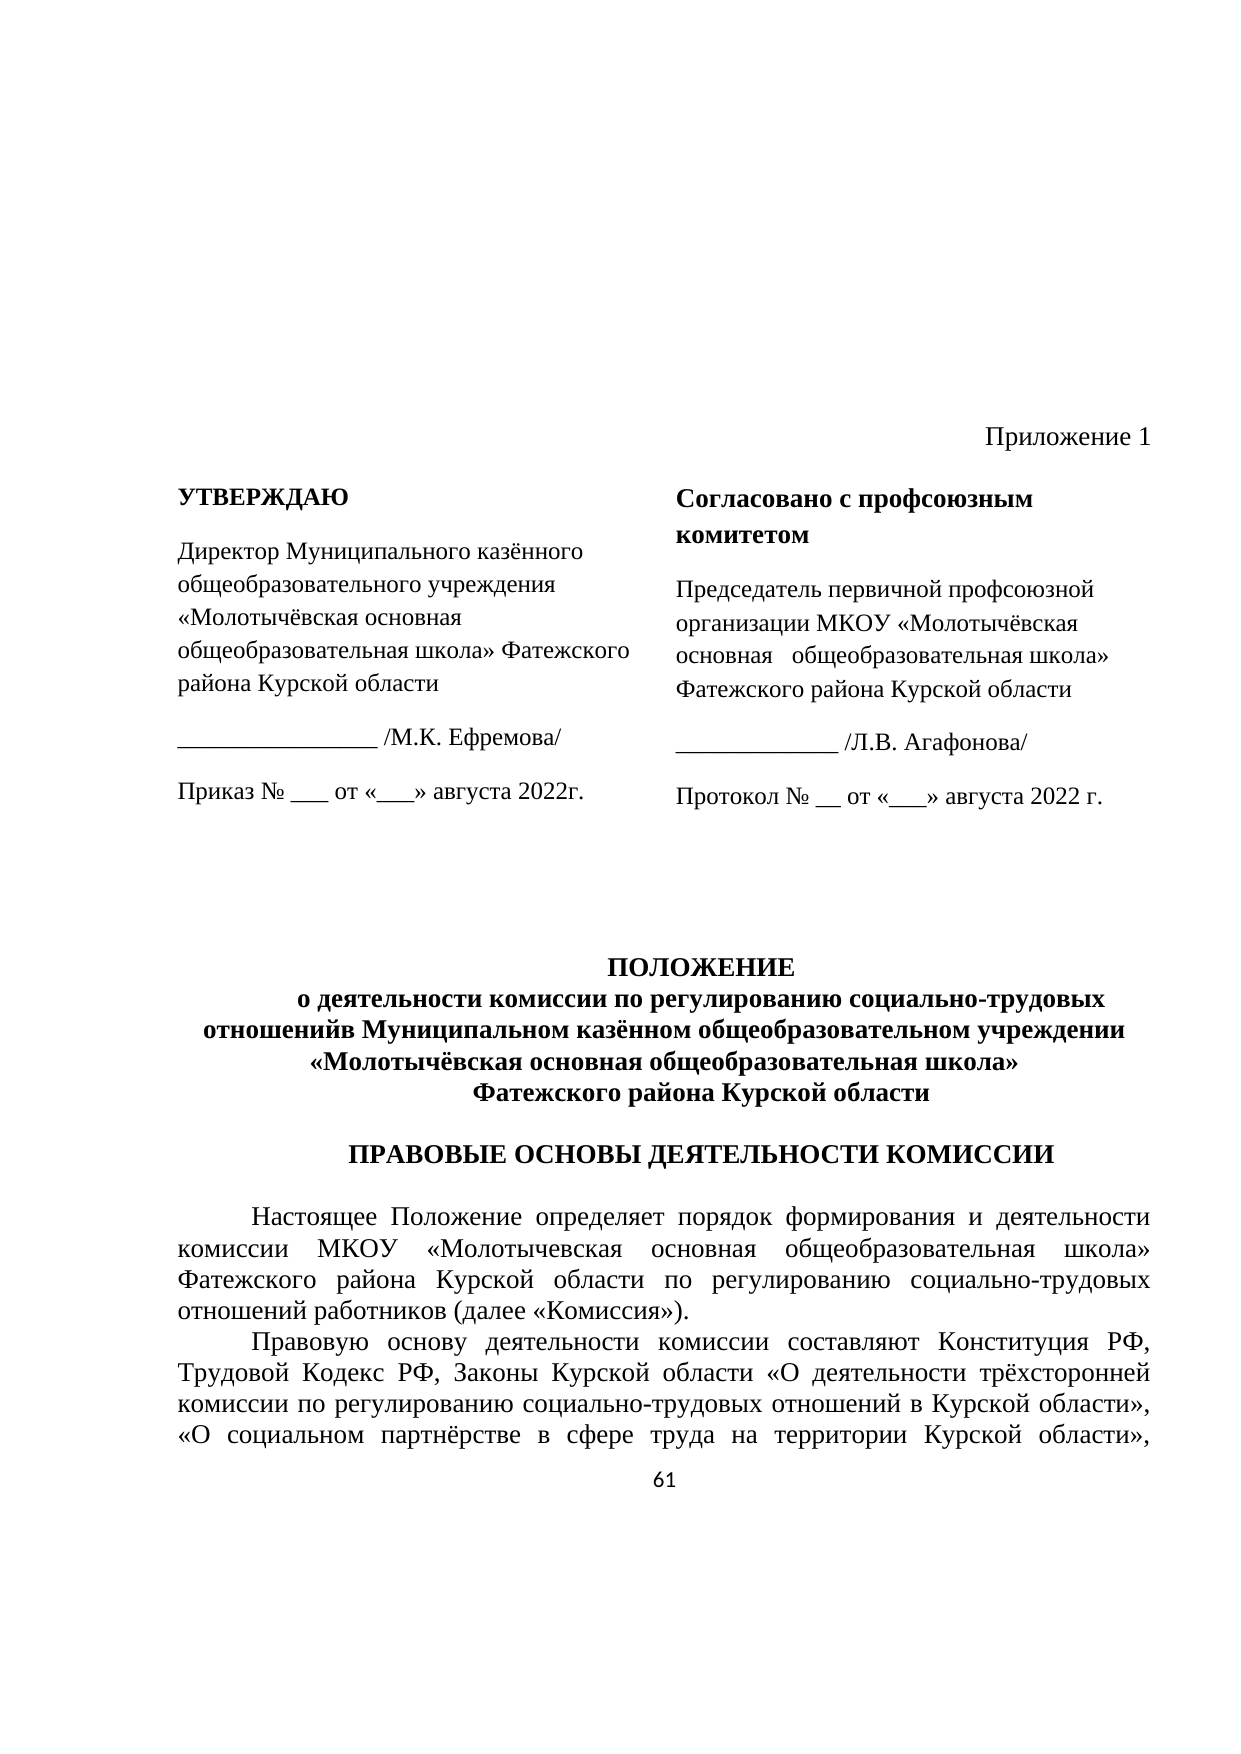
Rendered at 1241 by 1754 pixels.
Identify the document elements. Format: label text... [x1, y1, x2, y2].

text ПОЛОЖЕНИЕ [177, 951, 1152, 982]
text Настоящее Положение определяет порядок формирования и деятельности комиссии МКОУ «Молотычевская основная общеобразовательная школа» Фатежского района Курской области по регулированию социально-трудовых отношений работников (далее «Комиссия»). [177, 1201, 1152, 1325]
table_header Согласовано с профсоюзным комитетом Председатель первичной профсоюзной организации МКОУ «Молотычёвская основная общеобразовательная школа» Фатежского района Курской области _____________ /Л.В. Агафонова/ Протокол № __ от «___» августа 2022 г. [664, 482, 1163, 889]
text ПРАВОВЫЕ ОСНОВЫ ДЕЯТЕЛЬНОСТИ КОМИССИИ [177, 1138, 1152, 1169]
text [177, 1325, 1152, 1450]
table_header УТВЕРЖДАЮ Директор Муниципального казённого общеобразовательного учреждения «Молотычёвская основная общеобразовательная школа» Фатежского района Курской области ________________ /М.К. Ефремова/ Приказ № ___ от «___» августа 2022г. [166, 482, 664, 889]
text Приложение 1 [177, 420, 1152, 451]
text Фатежского района Курской области [177, 1076, 1152, 1107]
text о деятельности комиссии по регулированию социально-трудовых отношенийв Муниципальном казённом общеобразовательном учреждении «Молотычёвская основная общеобразовательная школа» [177, 982, 1152, 1076]
